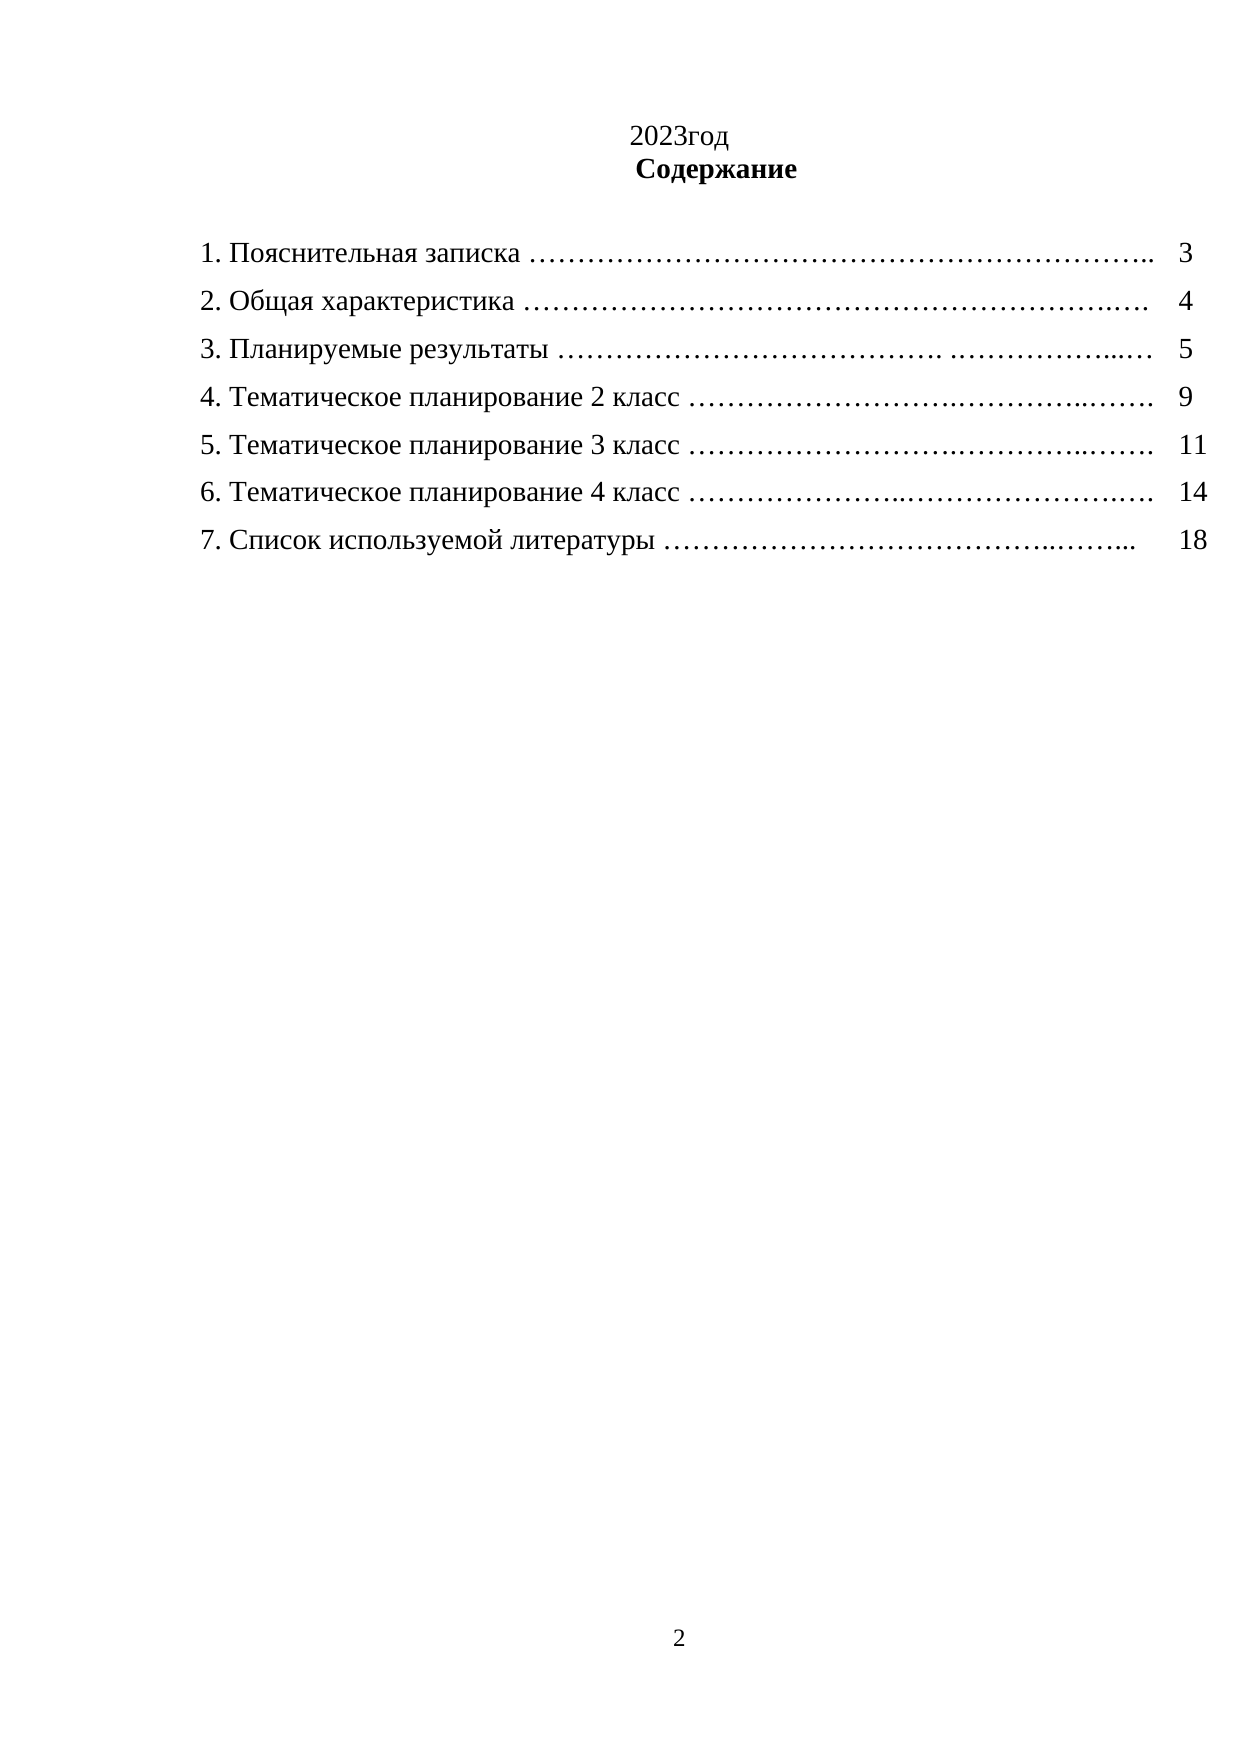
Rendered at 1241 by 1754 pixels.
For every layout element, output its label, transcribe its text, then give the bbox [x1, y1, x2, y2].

text Содержание [177, 152, 1181, 185]
table_cell 11 [1167, 427, 1219, 474]
table_cell 4 [1167, 283, 1219, 331]
table_cell 5. Тематическое планирование 3 класс ……………………….…………..……. [189, 427, 1167, 474]
table_cell 3. Планируемые результаты …………………………………. .……………...… [189, 331, 1167, 379]
table_cell 9 [1167, 379, 1219, 427]
table_header 3 [1167, 236, 1219, 283]
table_cell 2. Общая характеристика …………………………………………………….…. [189, 283, 1167, 331]
table_cell 5 [1167, 331, 1219, 379]
table_cell 7. Список используемой литературы …………………………………..……... [189, 523, 1167, 570]
text 2023год [177, 118, 1181, 152]
table_cell 18 [1167, 523, 1219, 570]
table_cell 4. Тематическое планирование 2 класс ……………………….…………..……. [189, 379, 1167, 427]
table_cell 14 [1167, 475, 1219, 522]
table_cell 6. Тематическое планирование 4 класс …………………..………………….…. [189, 475, 1167, 522]
table_header 1. Пояснительная записка ……………………………………………………….. [189, 236, 1167, 283]
